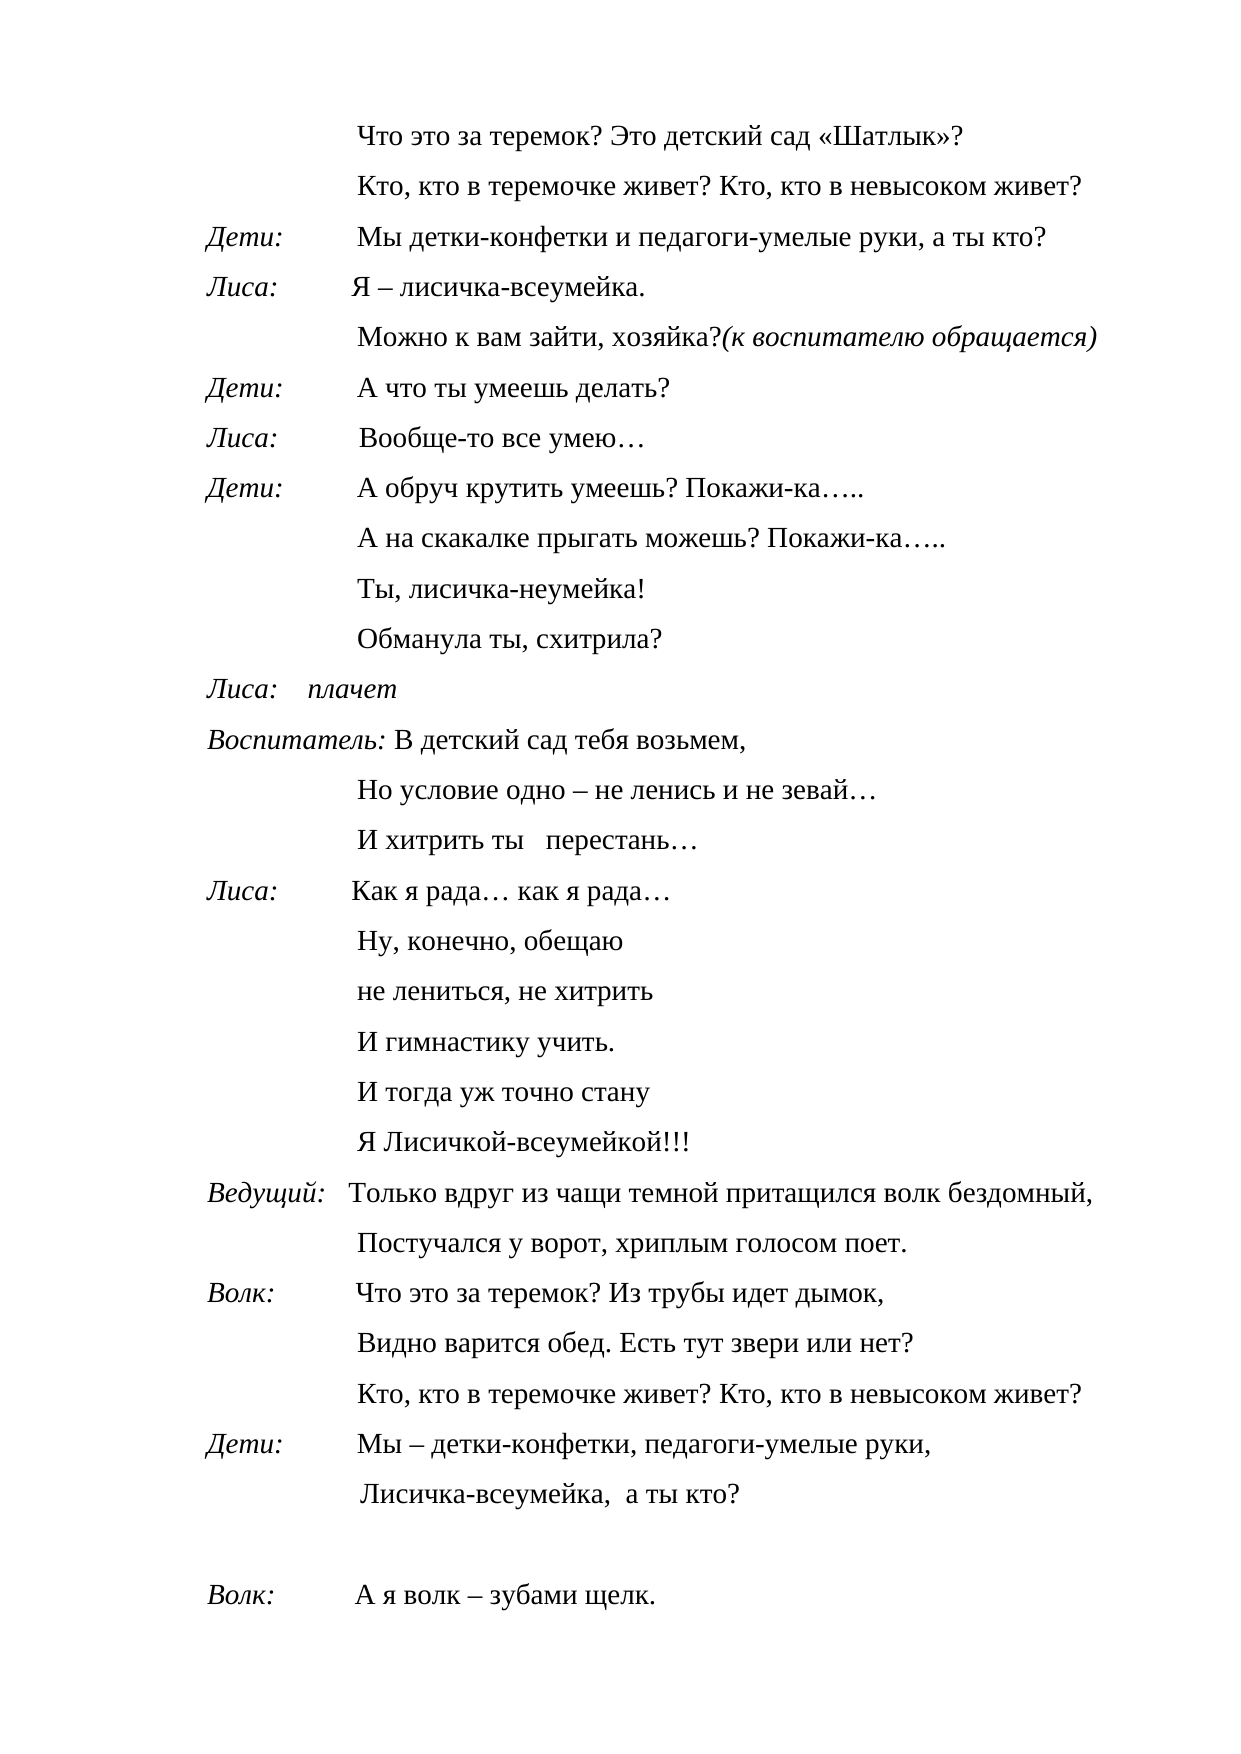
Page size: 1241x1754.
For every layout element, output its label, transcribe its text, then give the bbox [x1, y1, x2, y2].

text А на скакалке прыгать можешь? Покажи-ка….. [207, 521, 1122, 554]
text Лиса: плачет [207, 672, 1122, 705]
text Можно к вам зайти, хозяйка?(к воспитателю обращается) [207, 319, 1122, 353]
text Видно варится обед. Есть тут звери или нет? [207, 1326, 1122, 1359]
text Но условие одно – не ленись и не зевай… [207, 772, 1122, 806]
text Лиса: Как я рада… как я рада… [207, 873, 1122, 906]
text Ведущий: Только вдруг из чащи темной притащился волк бездомный, [207, 1175, 1122, 1208]
text Постучался у ворот, хриплым голосом поет. [207, 1225, 1122, 1258]
text Кто, кто в теремочке живет? Кто, кто в невысоком живет? [207, 1376, 1122, 1409]
text Воспитатель: В детский сад тебя возьмем, [207, 722, 1122, 755]
text Волк: А я волк – зубами щелк. [207, 1577, 1122, 1611]
text И тогда уж точно стану [207, 1074, 1122, 1108]
text Ну, конечно, обещаю [207, 923, 1122, 957]
text И гимнастику учить. [207, 1024, 1122, 1057]
text И хитрить ты перестань… [207, 822, 1122, 856]
text Лисичка-всеумейка, а ты кто? [207, 1477, 1122, 1510]
text Дети: Мы детки-конфетки и педагоги-умелые руки, а ты кто? [207, 219, 1122, 252]
text Кто, кто в теремочке живет? Кто, кто в невысоком живет? [207, 168, 1122, 202]
text Обманула ты, схитрила? [207, 621, 1122, 655]
text не лениться, не хитрить [207, 973, 1122, 1007]
text Что это за теремок? Это детский сад «Шатлык»? [207, 118, 1122, 152]
text Дети: Мы – детки-конфетки, педагоги-умелые руки, [207, 1426, 1122, 1460]
text Лиса: Я – лисичка-всеумейка. [207, 269, 1122, 303]
text Я Лисичкой-всеумейкой!!! [207, 1124, 1122, 1158]
text Волк: Что это за теремок? Из трубы идет дымок, [207, 1275, 1122, 1309]
text Ты, лисичка-неумейка! [207, 571, 1122, 604]
text Дети: А что ты умеешь делать? [207, 370, 1122, 403]
text Дети: А обруч крутить умеешь? Покажи-ка….. [207, 470, 1122, 504]
text Лиса: Вообще-то все умею… [207, 420, 1122, 453]
